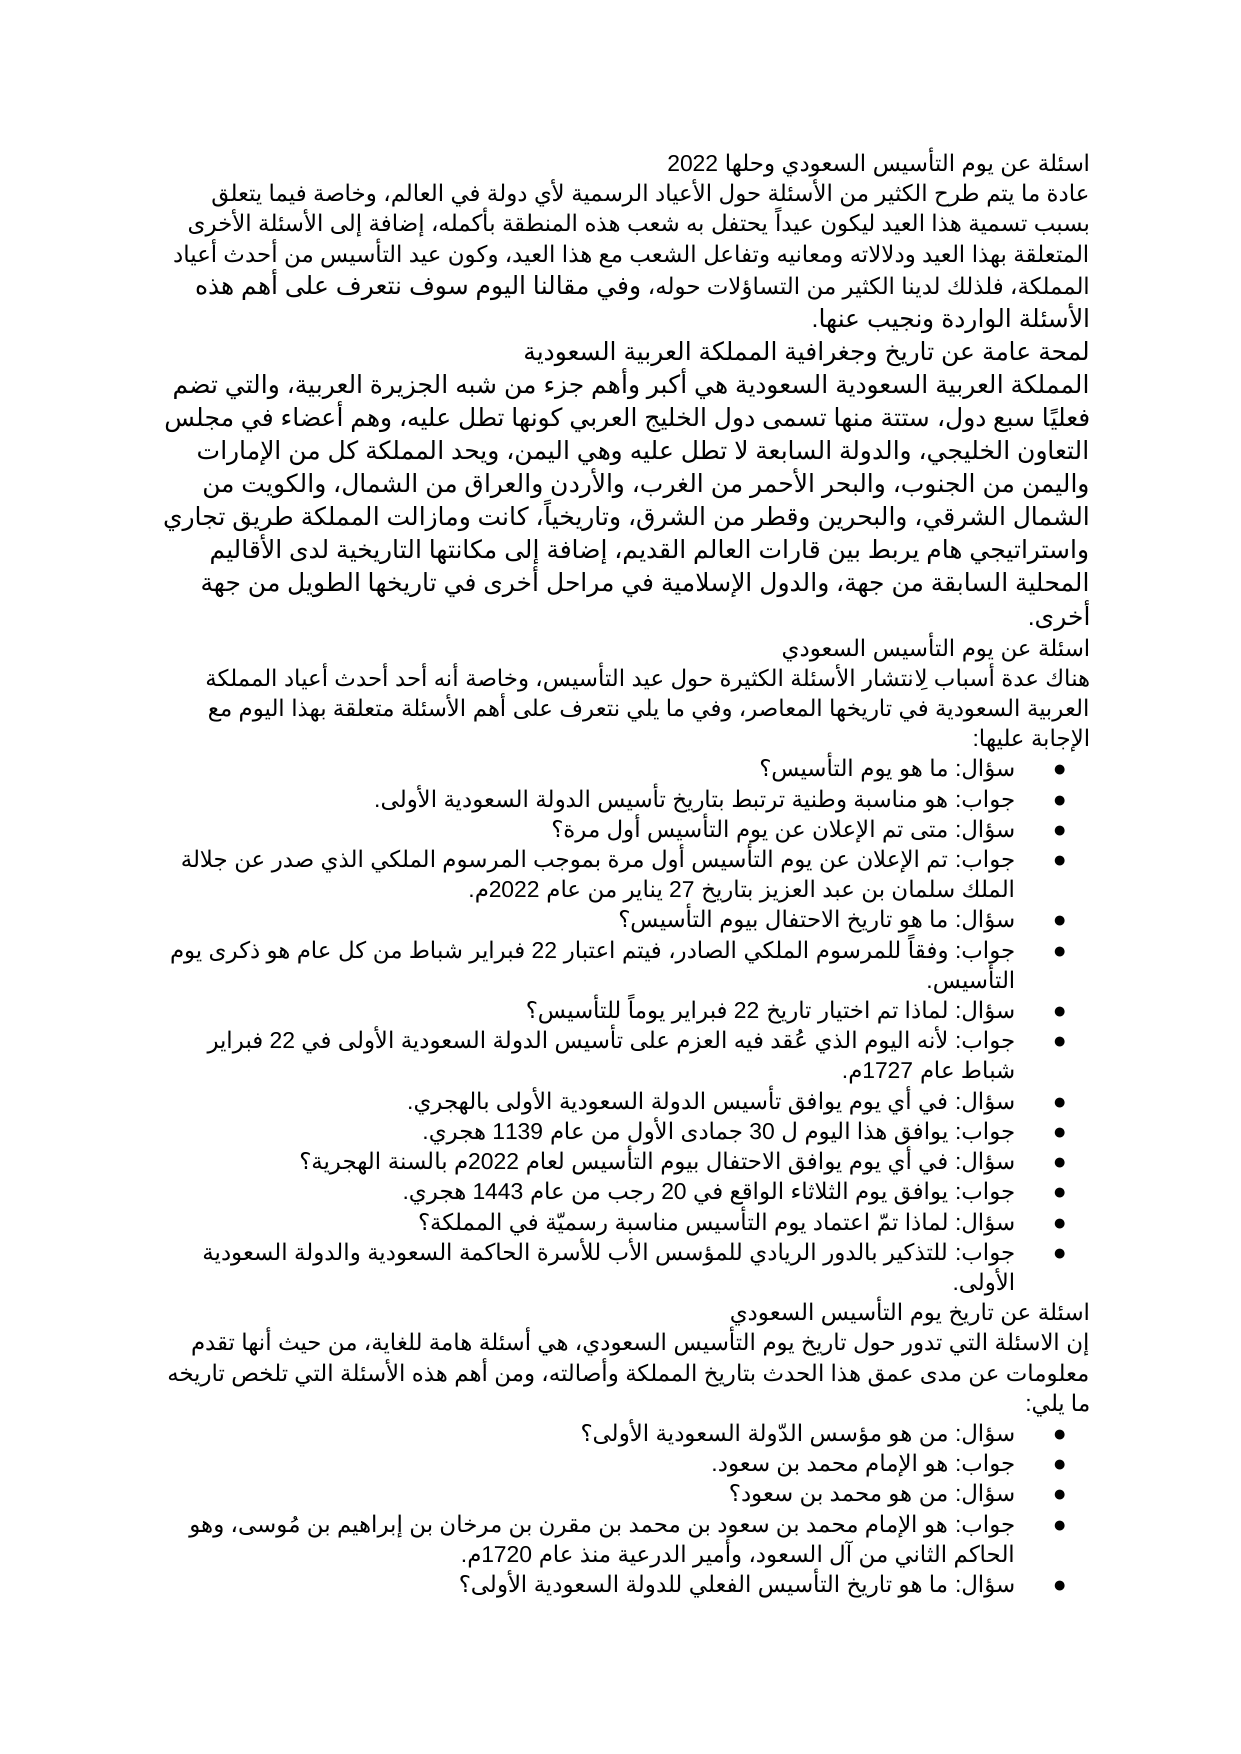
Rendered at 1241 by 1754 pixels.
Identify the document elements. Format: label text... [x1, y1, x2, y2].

text اسئلة عن تاريخ يوم التأسيس السعودي [150, 1299, 1090, 1325]
text هناك عدة أسباب لِانتشار الأسئلة الكثيرة حول عيد التأسيس، وخاصة أنه أحد أحدث أعياد المملكة العربية السعودية في تاريخها المعاصر، وفي ما يلي نتعرف على أهم الأسئلة متعلقة بهذا اليوم مع الإجابة عليها: [150, 665, 1090, 751]
list سؤال: ما هو تاريخ الاحتفال بيوم التأسيس؟ [150, 906, 1053, 933]
list سؤال: لماذا تمّ اعتماد يوم التأسيس مناسبة رسميّة في المملكة؟ [150, 1208, 1053, 1235]
list سؤال: في أي يوم يوافق تأسيس الدولة السعودية الأولى بالهجري. [150, 1088, 1053, 1114]
list جواب: يوافق يوم الثلاثاء الواقع في 20 رجب من عام 1443 هجري. [150, 1178, 1053, 1204]
list جواب: وفقاً للمرسوم الملكي الصادر، فيتم اعتبار 22 فبراير شباط من كل عام هو ذكرى يوم التأسيس. [150, 937, 1053, 993]
list جواب: للتذكير بالدور الريادي للمؤسس الأب للأسرة الحاكمة السعودية والدولة السعودية الأولى. [150, 1239, 1053, 1295]
list جواب: يوافق هذا اليوم ل 30 جمادى الأول من عام 1139 هجري. [150, 1118, 1053, 1144]
text إن الاسئلة التي تدور حول تاريخ يوم التأسيس السعودي، هي أسئلة هامة للغاية، من حيث أنها تقدم معلومات عن مدى عمق هذا الحدث بتاريخ المملكة وأصالته، ومن أهم هذه الأسئلة التي تلخص تاريخه ما يلي: [150, 1329, 1090, 1416]
list سؤال: من هو محمد بن سعود؟ [150, 1480, 1053, 1507]
text لمحة عامة عن تاريخ وجغرافية المملكة العربية السعودية [150, 337, 1090, 366]
text اسئلة عن يوم التأسيس السعودي وحلها 2022 [150, 150, 1090, 176]
list سؤال: من هو مؤسس الدّولة السعودية الأولى؟ [150, 1420, 1053, 1446]
text اسئلة عن يوم التأسيس السعودي [150, 634, 1090, 661]
list جواب: تم الإعلان عن يوم التأسيس أول مرة بموجب المرسوم الملكي الذي صدر عن جلالة الملك سلمان بن عبد العزيز بتاريخ 27 يناير من عام 2022م. [150, 846, 1053, 902]
list جواب: هو الإمام محمد بن سعود. [150, 1450, 1053, 1476]
list سؤال: ما هو يوم التأسيس؟ [150, 755, 1053, 782]
list جواب: هو مناسبة وطنية ترتبط بتاريخ تأسيس الدولة السعودية الأولى. [150, 786, 1053, 812]
list سؤال: ما هو تاريخ التأسيس الفعلي للدولة السعودية الأولى؟ [150, 1571, 1053, 1597]
list جواب: هو الإمام محمد بن سعود بن محمد بن مقرن بن مرخان بن إبراهيم بن مُوسى، وهو الحاكم الثاني من آل السعود، وأمير الدرعية منذ عام 1720م. [150, 1511, 1053, 1567]
text عادة ما يتم طرح الكثير من الأسئلة حول الأعياد الرسمية لأي دولة في العالم، وخاصة فيما يتعلق بسبب تسمية هذا العيد ليكون عيداً يحتفل به شعب هذه المنطقة بأكمله، إضافة إلى الأسئلة الأخرى المتعلقة بهذا العيد ودلالاته ومعانيه وتفاعل الشعب مع هذا العيد، وكون عيد التأسيس من أحدث أعياد المملكة، فلذلك لدينا الكثير من التساؤلات حوله، وفي مقالنا اليوم سوف نتعرف على أهم هذه الأسئلة الواردة ونجيب عنها. [150, 180, 1090, 333]
list سؤال: متى تم الإعلان عن يوم التأسيس أول مرة؟ [150, 816, 1053, 842]
list سؤال: في أي يوم يوافق الاحتفال بيوم التأسيس لعام 2022م بالسنة الهجرية؟ [150, 1148, 1053, 1174]
text المملكة العربية السعودية السعودية هي أكبر وأهم جزء من شبه الجزيرة العربية، والتي تضم فعليًا سبع دول، ستتة منها تسمى دول الخليج العربي كونها تطل عليه، وهم أعضاء في مجلس التعاون الخليجي، والدولة السابعة لا تطل عليه وهي اليمن، ويحد المملكة كل من الإمارات واليمن من الجنوب، والبحر الأحمر من الغرب، والأردن والعراق من الشمال، والكويت من الشمال الشرقي، والبحرين وقطر من الشرق، وتاريخياً، كانت ومازالت المملكة طريق تجاري واستراتيجي هام يربط بين قارات العالم القديم، إضافة إلى مكانتها التاريخية لدى الأقاليم المحلية السابقة من جهة، والدول الإسلامية في مراحل أخرى في تاريخها الطويل من جهة أخرى. [150, 370, 1090, 630]
list سؤال: لماذا تم اختيار تاريخ 22 فبراير يوماً للتأسيس؟ [150, 997, 1053, 1023]
list جواب: لأنه اليوم الذي عُقد فيه العزم على تأسيس الدولة السعودية الأولى في 22 فبراير شباط عام 1727م. [150, 1027, 1053, 1084]
